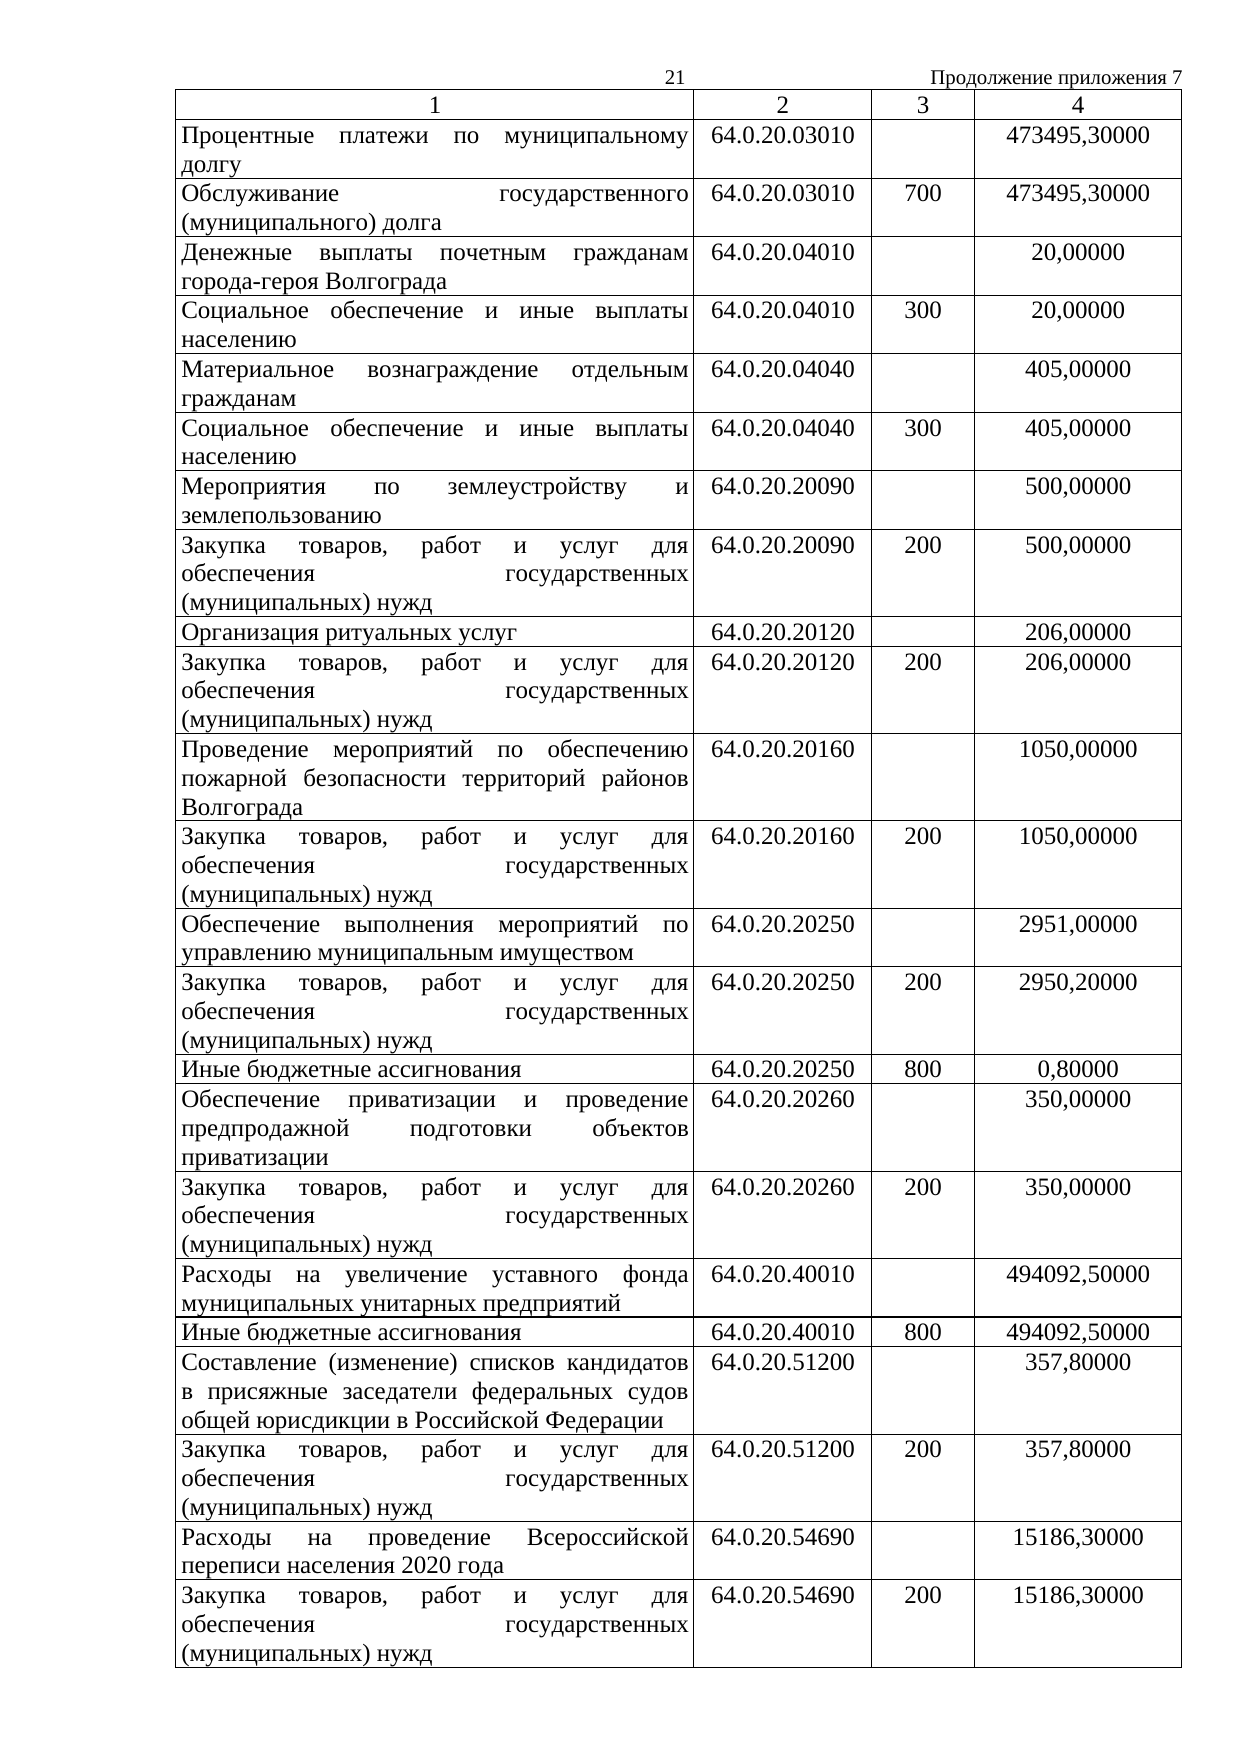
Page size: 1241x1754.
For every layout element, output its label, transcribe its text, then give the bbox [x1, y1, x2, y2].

table_cell 64.0.20.20250 [694, 1055, 871, 1083]
table_cell 0,80000 [975, 1055, 1181, 1083]
table_cell 64.0.20.20260 [694, 1084, 871, 1171]
table_cell 800 [872, 1055, 974, 1083]
table_cell 700 [872, 179, 974, 236]
table_cell 800 [872, 1318, 974, 1346]
table_cell 473495,30000 [975, 179, 1181, 236]
table_cell [872, 617, 974, 646]
table_cell 64.0.20.20250 [694, 967, 871, 1053]
table_cell 64.0.20.20160 [694, 821, 871, 908]
table_cell 200 [872, 1435, 974, 1521]
table_cell 64.0.20.20090 [694, 530, 871, 616]
table_cell Иные бюджетные ассигнования [176, 1055, 693, 1083]
table_cell Закупка товаров, работ и услуг для обеспечения государственных (муниципальных) нужд [176, 1435, 693, 1521]
table_cell 2950,20000 [975, 967, 1181, 1053]
table_cell 300 [872, 296, 974, 353]
table_header 4 [975, 90, 1181, 119]
table_cell Расходы на проведение Всероссийской переписи населения 2020 года [176, 1522, 693, 1579]
table_cell [872, 734, 974, 820]
table_cell Расходы на увеличение уставного фонда муниципальных унитарных предприятий [176, 1259, 693, 1316]
table_cell 64.0.20.20160 [694, 734, 871, 820]
table_header 2 [694, 90, 871, 119]
table_cell 64.0.20.04010 [694, 296, 871, 353]
table_cell 64.0.20.20120 [694, 617, 871, 646]
table_cell Составление (изменение) списков кандидатов в присяжные заседатели федеральных судов общей юрисдикции в Российской Федерации [176, 1347, 693, 1433]
table_cell [872, 120, 974, 177]
table_cell Проведение мероприятий по обеспечению пожарной безопасности территорий районов Волгограда [176, 734, 693, 820]
table_cell 64.0.20.20090 [694, 471, 871, 529]
table_cell Денежные выплаты почетным гражданам города-героя Волгограда [176, 237, 693, 294]
table_cell [872, 237, 974, 294]
table_cell Закупка товаров, работ и услуг для обеспечения государственных (муниципальных) нужд [176, 647, 693, 733]
table_cell Организация ритуальных услуг [176, 617, 693, 646]
table_cell Социальное обеспечение и иные выплаты населению [176, 296, 693, 353]
table_cell 300 [872, 413, 974, 470]
table_cell [872, 354, 974, 412]
table_cell 64.0.20.04010 [694, 237, 871, 294]
table_header 1 [176, 90, 693, 119]
table_cell [872, 471, 974, 529]
table_cell [872, 1259, 974, 1316]
table_header 3 [872, 90, 974, 119]
table_cell 200 [872, 1580, 974, 1667]
table_cell Иные бюджетные ассигнования [176, 1318, 693, 1346]
table_cell 473495,30000 [975, 120, 1181, 177]
table_cell 405,00000 [975, 413, 1181, 470]
table_cell Закупка товаров, работ и услуг для обеспечения государственных (муниципальных) нужд [176, 1172, 693, 1258]
table_cell 494092,50000 [975, 1318, 1181, 1346]
table_cell Закупка товаров, работ и услуг для обеспечения государственных (муниципальных) нужд [176, 821, 693, 908]
table_cell 200 [872, 647, 974, 733]
table_cell 500,00000 [975, 471, 1181, 529]
table_cell 494092,50000 [975, 1259, 1181, 1316]
table_cell Процентные платежи по муниципальному долгу [176, 120, 693, 177]
table_cell 357,80000 [975, 1347, 1181, 1433]
table_cell 350,00000 [975, 1084, 1181, 1171]
table_cell 64.0.20.20120 [694, 647, 871, 733]
table_cell 64.0.20.03010 [694, 179, 871, 236]
table_cell 500,00000 [975, 530, 1181, 616]
table_cell [872, 1522, 974, 1579]
table_cell Закупка товаров, работ и услуг для обеспечения государственных (муниципальных) нужд [176, 1580, 693, 1667]
table_cell 200 [872, 967, 974, 1053]
table_cell [872, 909, 974, 966]
table_cell 350,00000 [975, 1172, 1181, 1258]
table_cell [872, 1347, 974, 1433]
table_cell 20,00000 [975, 296, 1181, 353]
table_cell [872, 1084, 974, 1171]
table_cell 64.0.20.40010 [694, 1259, 871, 1316]
table_cell 200 [872, 1172, 974, 1258]
table_cell 20,00000 [975, 237, 1181, 294]
table_cell Закупка товаров, работ и услуг для обеспечения государственных (муниципальных) нужд [176, 967, 693, 1053]
table_cell Мероприятия по землеустройству и землепользованию [176, 471, 693, 529]
table_cell 2951,00000 [975, 909, 1181, 966]
table_cell 1050,00000 [975, 734, 1181, 820]
table_cell 200 [872, 821, 974, 908]
table_cell 64.0.20.54690 [694, 1522, 871, 1579]
table_cell 15186,30000 [975, 1580, 1181, 1667]
table_cell Обеспечение приватизации и проведение предпродажной подготовки объектов приватизации [176, 1084, 693, 1171]
table_cell 206,00000 [975, 647, 1181, 733]
table_cell 64.0.20.20250 [694, 909, 871, 966]
table_cell 357,80000 [975, 1435, 1181, 1521]
table_cell 64.0.20.03010 [694, 120, 871, 177]
table_cell 405,00000 [975, 354, 1181, 412]
table_cell 206,00000 [975, 617, 1181, 646]
table_cell Закупка товаров, работ и услуг для обеспечения государственных (муниципальных) нужд [176, 530, 693, 616]
table_cell 64.0.20.51200 [694, 1435, 871, 1521]
table_cell Обеспечение выполнения мероприятий по управлению муниципальным имуществом [176, 909, 693, 966]
table_cell 64.0.20.51200 [694, 1347, 871, 1433]
table_cell Обслуживание государственного (муниципального) долга [176, 179, 693, 236]
table_cell 64.0.20.40010 [694, 1318, 871, 1346]
table_cell 200 [872, 530, 974, 616]
table_cell 1050,00000 [975, 821, 1181, 908]
table_cell 15186,30000 [975, 1522, 1181, 1579]
table_cell 64.0.20.04040 [694, 354, 871, 412]
table_cell Социальное обеспечение и иные выплаты населению [176, 413, 693, 470]
table_cell 64.0.20.20260 [694, 1172, 871, 1258]
table_cell Материальное вознаграждение отдельным гражданам [176, 354, 693, 412]
table_cell 64.0.20.04040 [694, 413, 871, 470]
table_cell 64.0.20.54690 [694, 1580, 871, 1667]
